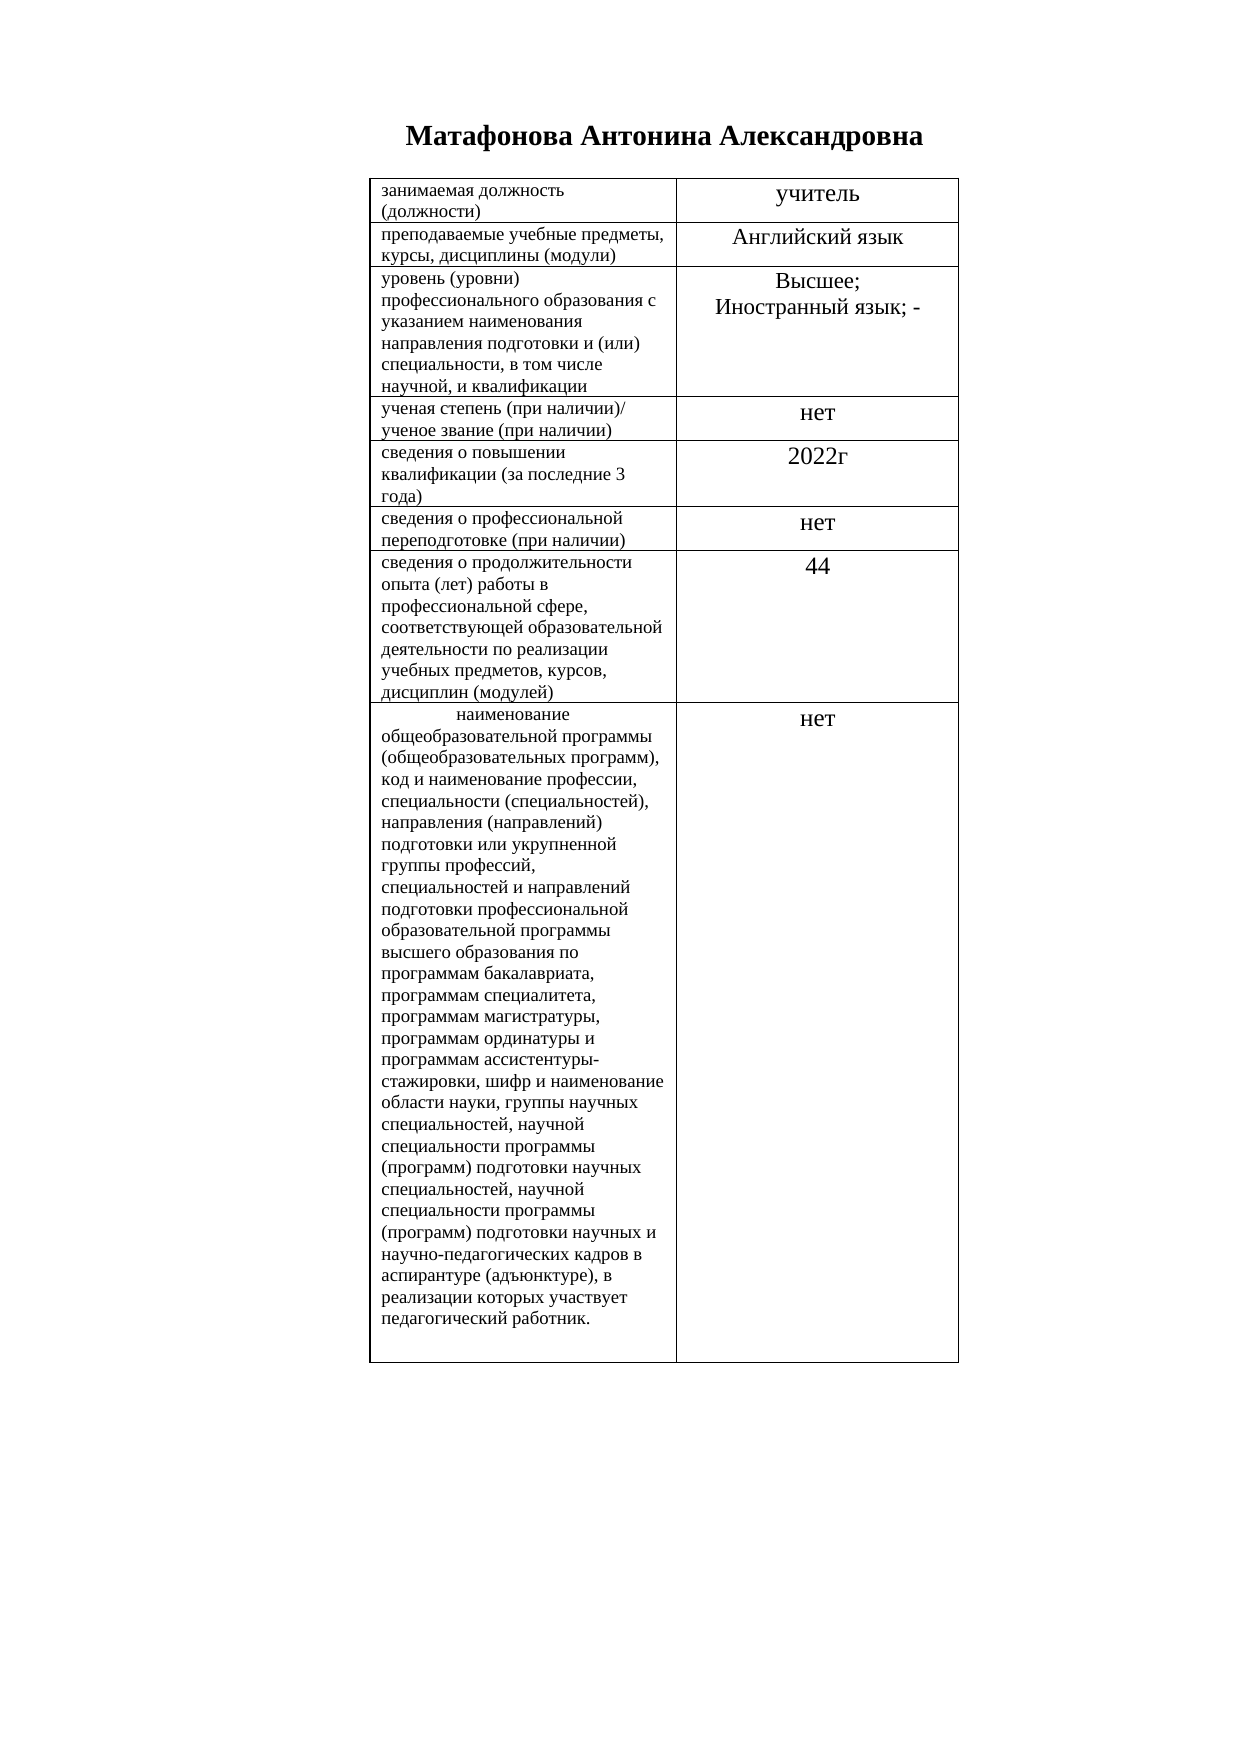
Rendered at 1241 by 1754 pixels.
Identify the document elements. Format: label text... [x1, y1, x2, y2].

table_cell Английский язык [677, 223, 958, 266]
table_header учитель [677, 179, 958, 222]
table_cell нет [677, 507, 958, 550]
table_cell преподаваемые учебные предметы, курсы, дисциплины (модули) [371, 223, 676, 266]
table_cell Высшее; Иностранный язык; - [677, 267, 958, 396]
table_cell ученая степень (при наличии)/ ученое звание (при наличии) [371, 397, 676, 440]
table_cell 44 [677, 551, 958, 702]
table_cell сведения о продолжительности опыта (лет) работы в профессиональной сфере, соответствующей образовательной деятельности по реализации учебных предметов, курсов, дисциплин (модулей) [371, 551, 676, 702]
text Матафонова Антонина Александровна [177, 118, 1152, 152]
table_cell 2022г [677, 441, 958, 506]
table_cell уровень (уровни) профессионального образования с указанием наименования направления подготовки и (или) специальности, в том числе научной, и квалификации [371, 267, 676, 396]
table_cell наименование общеобразовательной программы (общеобразовательных программ), код и наименование профессии, специальности (специальностей), направления (направлений) подготовки или укрупненной группы профессий, специальностей и направлений подготовки профессиональной образовательной программы высшего образования по программам бакалавриата, программам специалитета, программам магистратуры, программам ординатуры и программам ассистентуры-стажировки, шифр и наименование области науки, группы научных специальностей, научной специальности программы (программ) подготовки научных специальностей, научной специальности программы (программ) подготовки научных и научно-педагогических кадров в аспирантуре (адъюнктуре), в реализации которых участвует педагогический работник. [371, 703, 676, 1362]
table_header занимаемая должность (должности) [371, 179, 676, 222]
table_cell нет [677, 703, 958, 1362]
table_cell сведения о профессиональной переподготовке (при наличии) [371, 507, 676, 550]
table_cell нет [677, 397, 958, 440]
table_cell сведения о повышении квалификации (за последние 3 года) [371, 441, 676, 506]
